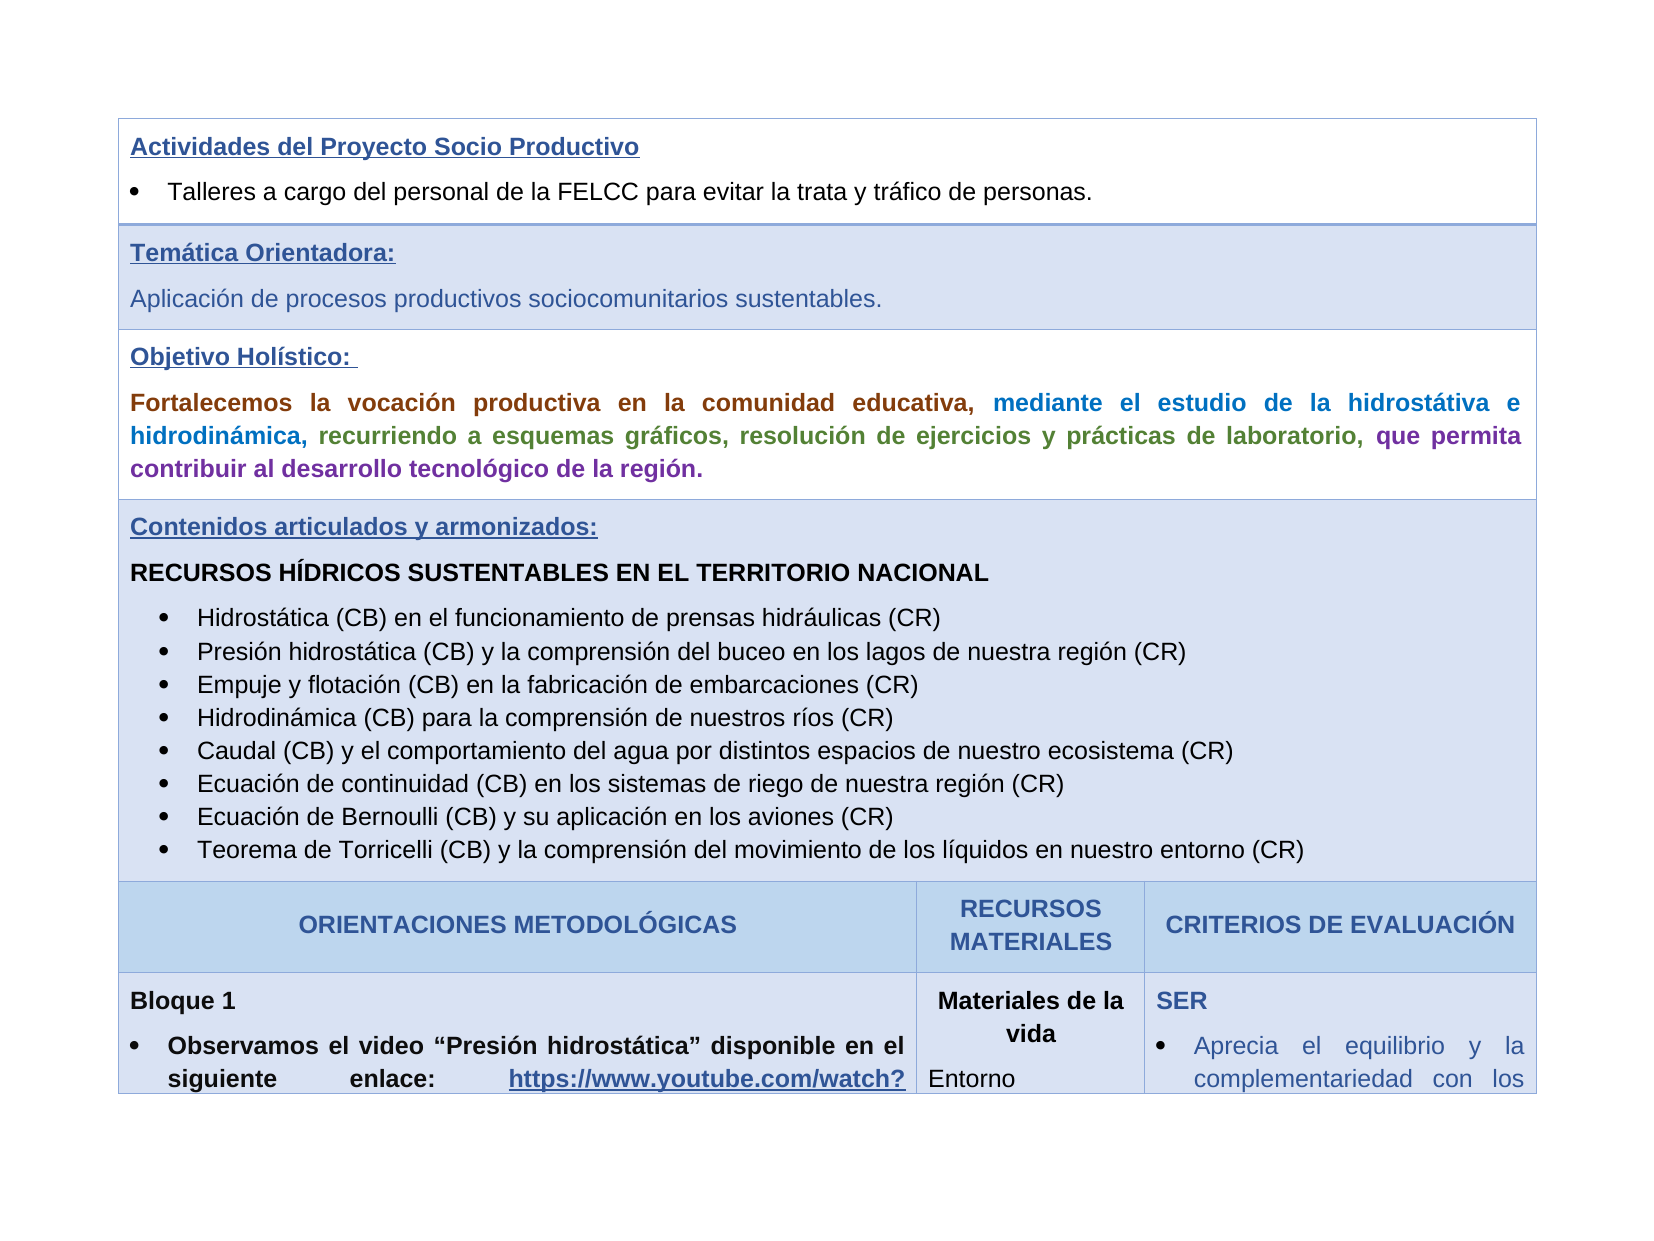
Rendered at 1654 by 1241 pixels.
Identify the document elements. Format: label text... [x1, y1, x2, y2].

table_cell Temática Orientadora: Aplicación de procesos productivos sociocomunitarios sustentables. [119, 226, 1536, 329]
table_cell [119, 973, 916, 1093]
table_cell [917, 973, 1144, 1093]
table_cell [1145, 973, 1536, 1093]
table_cell CRITERIOS DE EVALUACIÓN [1145, 882, 1536, 972]
table_cell Contenidos articulados y armonizados: RECURSOS HÍDRICOS SUSTENTABLES EN EL TERRITORIO NACIONAL Hidrostática (CB) en el funcionamiento de prensas hidráulicas (CR) Presión hidrostática (CB) y la comprensión del buceo en los lagos de nuestra región (CR) Empuje y flotación (CB) en la fabricación de embarcaciones (CR) Hidrodinámica (CB) para la comprensión de nuestros ríos (CR) Caudal (CB) y el comportamiento del agua por distintos espacios de nuestro ecosistema (CR) Ecuación de continuidad (CB) en los sistemas de riego de nuestra región (CR) Ecuación de Bernoulli (CB) y su aplicación en los aviones (CR) Teorema de Torricelli (CB) y la comprensión del movimiento de los líquidos en nuestro entorno (CR) [119, 500, 1536, 881]
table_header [119, 119, 1536, 222]
table_cell ORIENTACIONES METODOLÓGICAS [119, 882, 916, 972]
table_cell Objetivo Holístico: Fortalecemos la vocación productiva en la comunidad educativa, mediante el estudio de la hidrostátiva e hidrodinámica, recurriendo a esquemas gráficos, resolución de ejercicios y prácticas de laboratorio, que permita contribuir al desarrollo tecnológico de la región. [119, 330, 1536, 499]
table_cell RECURSOS MATERIALES [917, 882, 1144, 972]
